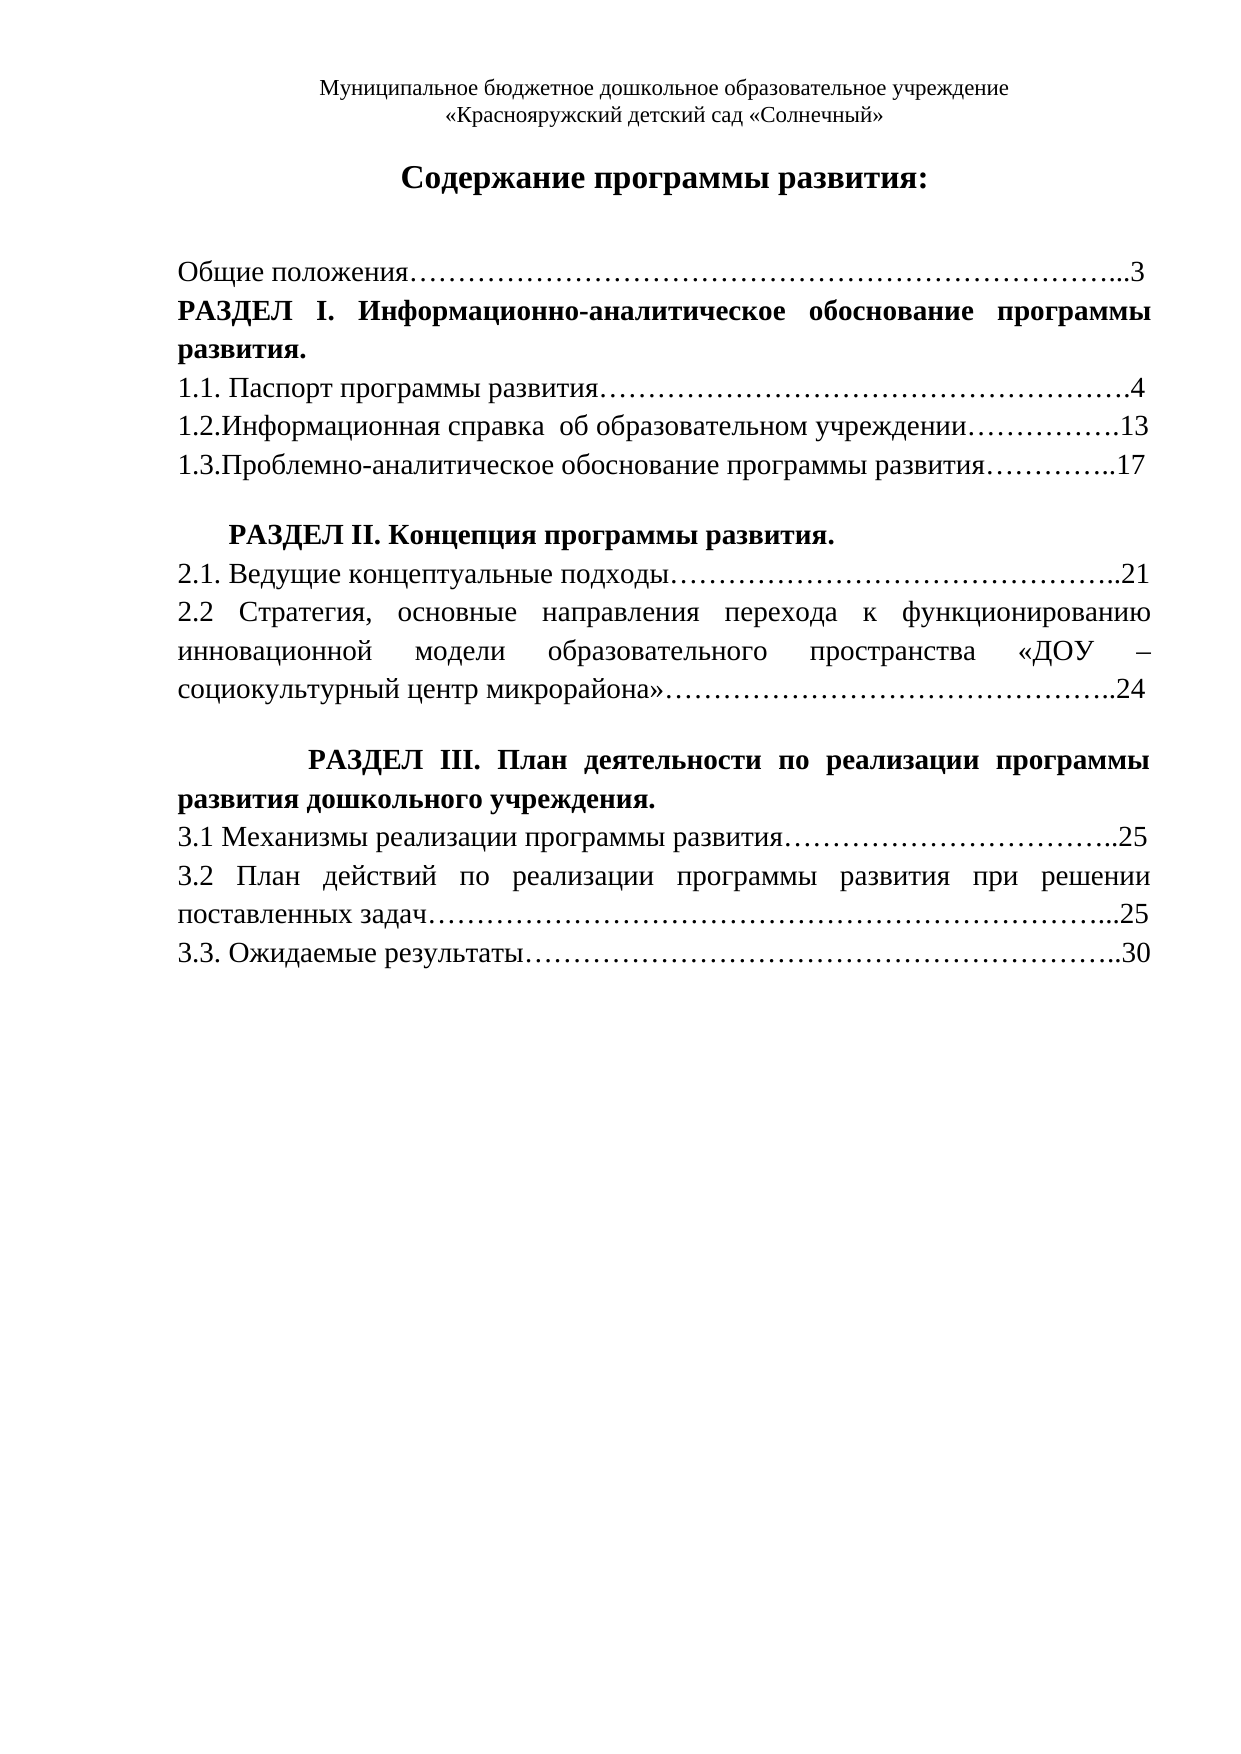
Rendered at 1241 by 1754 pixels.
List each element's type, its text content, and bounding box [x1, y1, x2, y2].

text РАЗДЕЛ III. План деятельности по реализации программы развития дошкольного учреждения. [177, 742, 1152, 814]
text 2.2 Стратегия, основные направления перехода к функционированию инновационной модели образовательного пространства «ДОУ – социокультурный центр микрорайона»………………………………………..24 [177, 594, 1152, 705]
text 1.2.Информационная справка об образовательном учреждении…………….13 [177, 408, 1152, 442]
text 3.2 План действий по реализации программы развития при решении поставленных задач……………………………………………………………...25 [177, 858, 1152, 930]
text 3.1 Механизмы реализации программы развития……………………………..25 [177, 819, 1152, 853]
text РАЗДЕЛ I. Информационно-аналитическое обоснование программы развития. [177, 293, 1152, 365]
text 2.1. Ведущие концептуальные подходы………………………………………..21 [177, 556, 1152, 589]
text Содержание программы развития: [177, 157, 1152, 195]
text РАЗДЕЛ II. Концепция программы развития. [177, 517, 1152, 551]
text Общие положения………………………………………………………………...3 [177, 254, 1152, 288]
text 3.3. Ожидаемые результаты……………………………………………………..30 [177, 935, 1152, 969]
text 1.3.Проблемно-аналитическое обоснование программы развития…………..17 [177, 447, 1152, 480]
text 1.1. Паспорт программы развития……………………………………………….4 [177, 370, 1152, 403]
